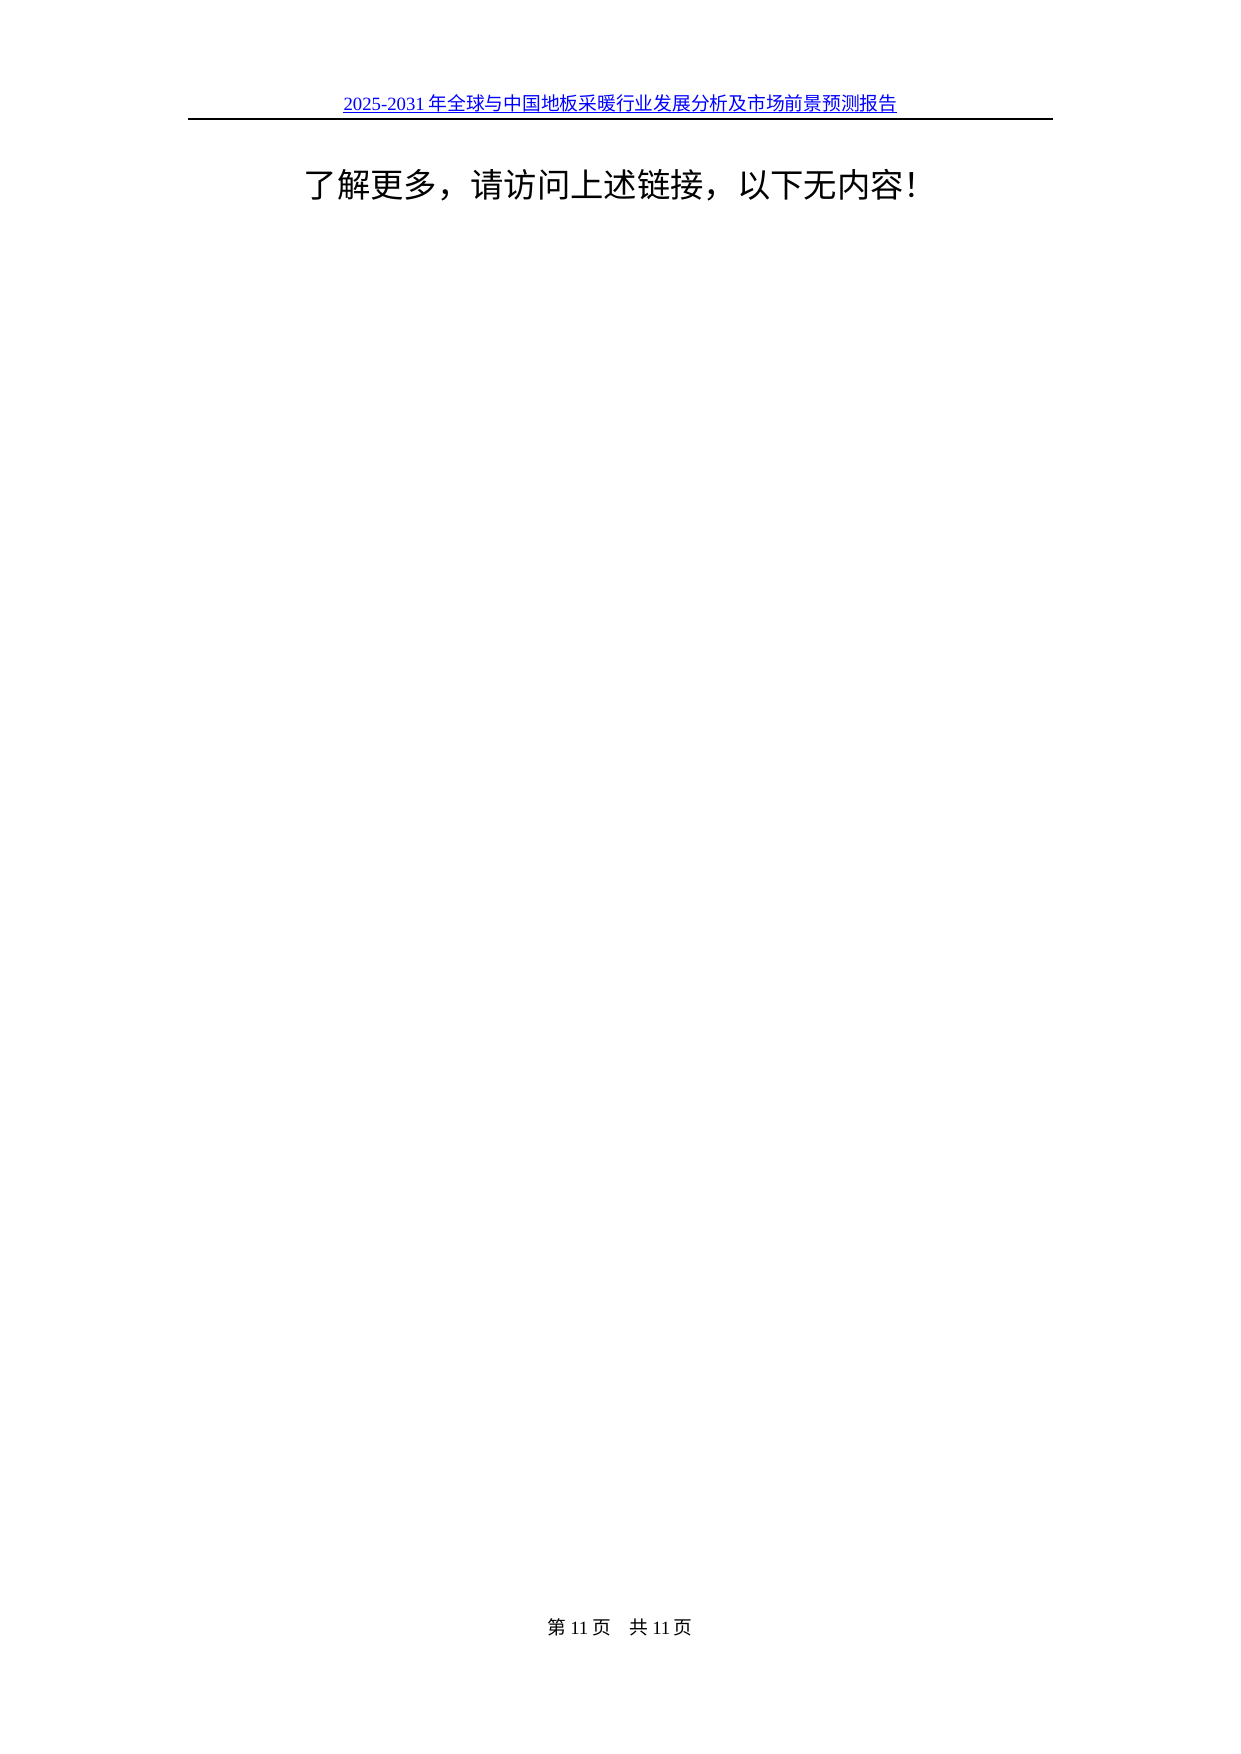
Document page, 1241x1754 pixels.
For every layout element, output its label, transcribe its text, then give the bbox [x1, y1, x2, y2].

title 了解更多，请访问上述链接，以下无内容！ [187, 150, 1053, 215]
